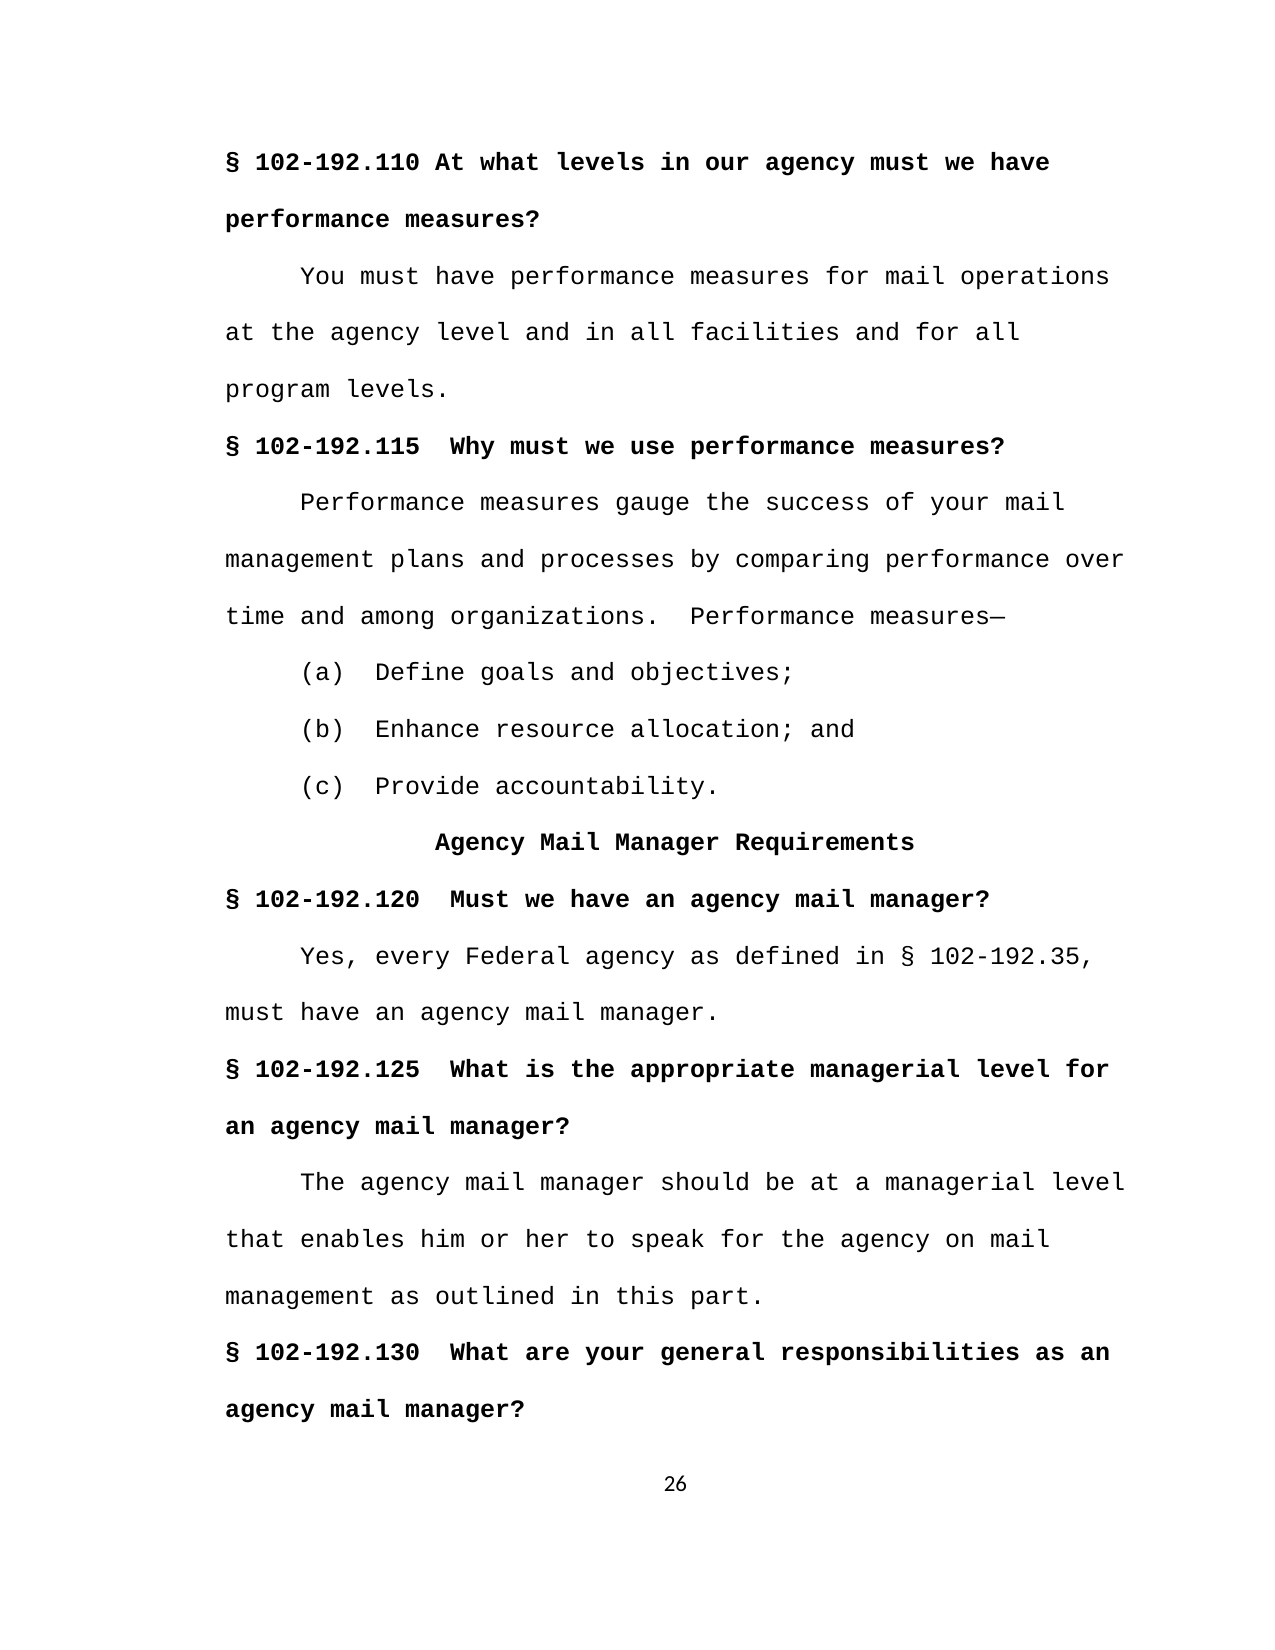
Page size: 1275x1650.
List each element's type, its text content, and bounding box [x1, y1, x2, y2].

text You must have performance measures for mail operations at the agency level and in all facilities and for all program levels. [225, 263, 1125, 405]
text § 102-192.130 What are your general responsibilities as an agency mail manager? [225, 1340, 1125, 1425]
text Agency Mail Manager Requirements [225, 830, 1125, 858]
text § 102-192.120 Must we have an agency mail manager? [225, 887, 1125, 915]
text (a) Define goals and objectives; [225, 660, 1125, 688]
text Performance measures gauge the success of your mail management plans and processes by comparing performance over time and among organizations. Performance measures— [225, 490, 1125, 632]
text § 102-192.110 At what levels in our agency must we have performance measures? [225, 150, 1125, 235]
text § 102-192.125 What is the appropriate managerial level for an agency mail manager? [225, 1057, 1125, 1142]
text The agency mail manager should be at a managerial level that enables him or her to speak for the agency on mail management as outlined in this part. [225, 1170, 1125, 1312]
text (c) Provide accountability. [225, 773, 1125, 802]
text Yes, every Federal agency as defined in § 102-192.35, must have an agency mail manager. [225, 943, 1125, 1028]
text § 102-192.115 Why must we use performance measures? [225, 433, 1125, 462]
text (b) Enhance resource allocation; and [225, 717, 1125, 745]
